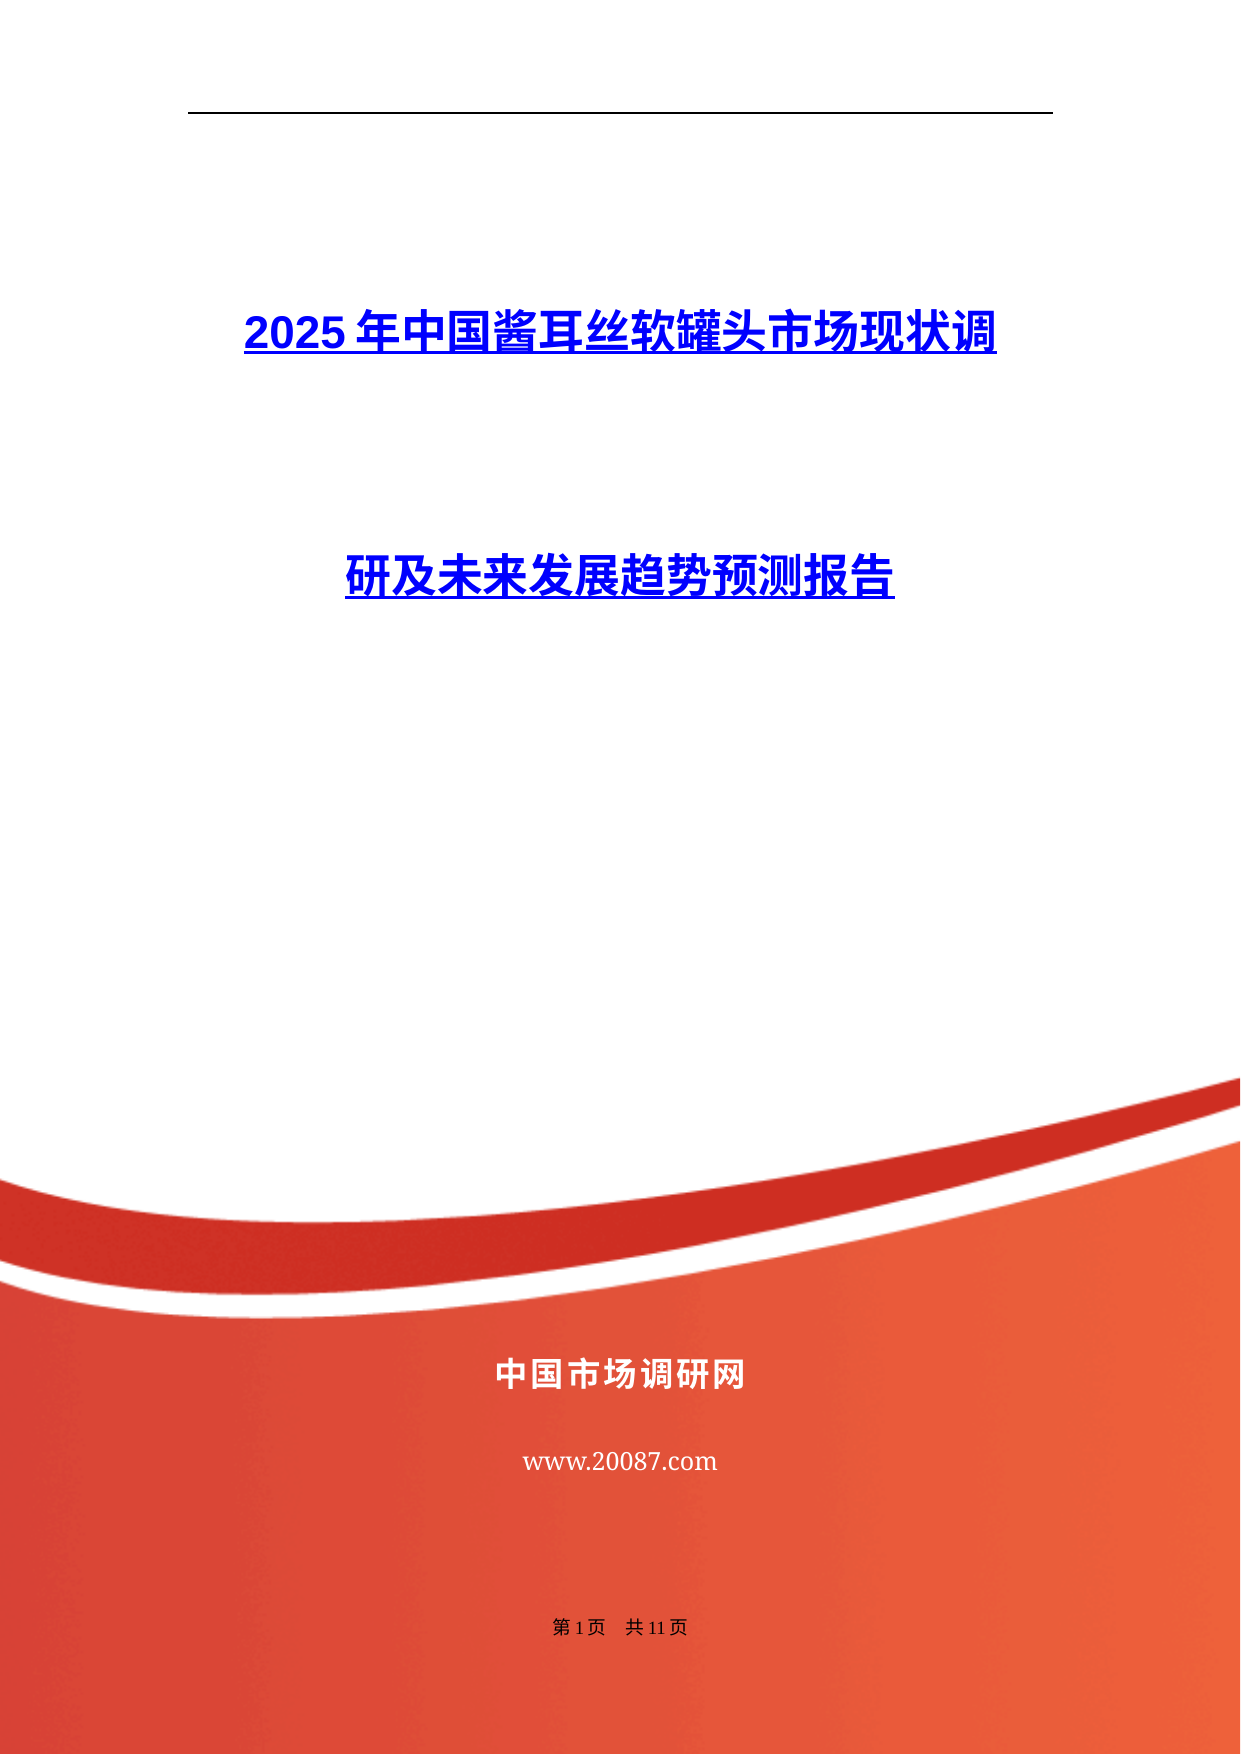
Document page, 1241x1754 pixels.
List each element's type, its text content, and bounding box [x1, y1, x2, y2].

subtitle 中国市场调研网 [187, 1339, 1053, 1404]
table_header 2025年中国酱耳丝软罐头市场现状调研及未来发展趋势预测报告 [188, 207, 1053, 773]
text www.20087.com [187, 1428, 1053, 1493]
picture [0, 1006, 1241, 1754]
